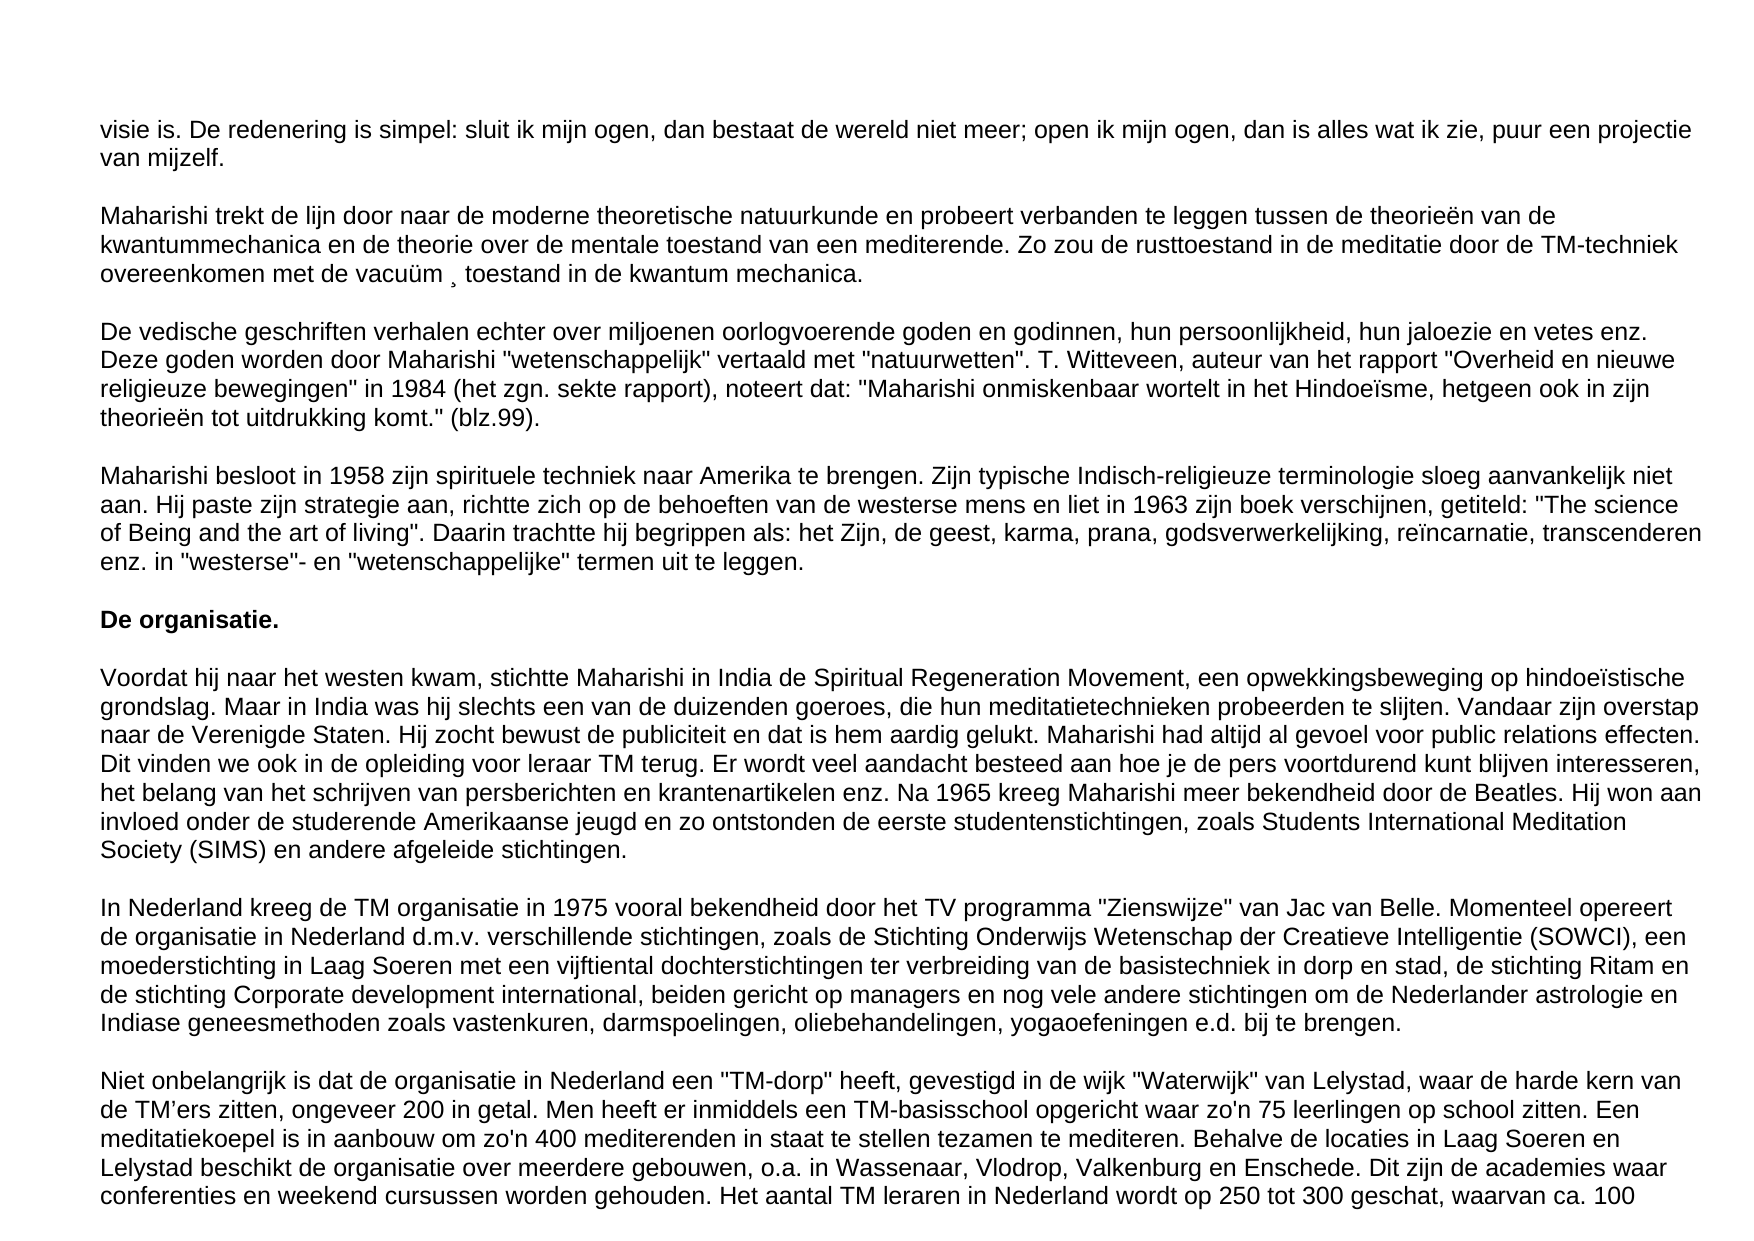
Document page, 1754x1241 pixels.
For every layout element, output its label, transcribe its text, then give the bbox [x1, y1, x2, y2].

text De organisatie. [100, 605, 1708, 634]
text Voordat hij naar het westen kwam, stichtte Maharishi in India de Spiritual Regeneration Movement, een opwekkingsbeweging op hindoeïstische grondslag. Maar in India was hij slechts een van de duizenden goeroes, die hun meditatietechnieken probeerden te slijten. Vandaar zijn overstap naar de Verenigde Staten. Hij zocht bewust de publiciteit en dat is hem aardig gelukt. Maharishi had altijd al gevoel voor public relations effecten. Dit vinden we ook in de opleiding voor leraar TM terug. Er wordt veel aandacht besteed aan hoe je de pers voortdurend kunt blijven interesseren, het belang van het schrijven van persberichten en krantenartikelen enz. Na 1965 kreeg Maharishi meer bekendheid door de Beatles. Hij won aan invloed onder de studerende Amerikaanse jeugd en zo ontstonden de eerste studentenstichtingen, zoals Students International Meditation Society (SIMS) en andere afgeleide stichtingen. [100, 663, 1708, 864]
text Maharishi besloot in 1958 zijn spirituele techniek naar Amerika te brengen. Zijn typische Indisch-religieuze terminologie sloeg aanvankelijk niet aan. Hij paste zijn strategie aan, richtte zich op de behoeften van de westerse mens en liet in 1963 zijn boek verschijnen, getiteld: "The science of Being and the art of living". Daarin trachtte hij begrippen als: het Zijn, de geest, karma, prana, godsverwerkelijking, reïncarnatie, transcenderen enz. in "westerse"- en "wetenschappelijke" termen uit te leggen. [100, 461, 1708, 576]
text In Nederland kreeg de TM organisatie in 1975 vooral bekendheid door het TV programma "Zienswijze" van Jac van Belle. Momenteel opereert de organisatie in Nederland d.m.v. verschillende stichtingen, zoals de Stichting Onderwijs Wetenschap der Creatieve Intelligentie (SOWCI), een moederstichting in Laag Soeren met een vijftiental dochterstichtingen ter verbreiding van de basistechniek in dorp en stad, de stichting Ritam en de stichting Corporate development international, beiden gericht op managers en nog vele andere stichtingen om de Nederlander astrologie en Indiase geneesmethoden zoals vastenkuren, darmspoelingen, oliebehandelingen, yogaoefeningen e.d. bij te brengen. [100, 893, 1708, 1037]
text Maharishi trekt de lijn door naar de moderne theoretische natuurkunde en probeert verbanden te leggen tussen de theorieën van de kwantummechanica en de theorie over de mentale toestand van een mediterende. Zo zou de rusttoestand in de meditatie door de TM-techniek overeenkomen met de vacuüm ¸ toestand in de kwantum mechanica. [100, 201, 1708, 287]
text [100, 1066, 1708, 1210]
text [100, 114, 1708, 172]
text De vedische geschriften verhalen echter over miljoenen oorlogvoerende goden en godinnen, hun persoonlijkheid, hun jaloezie en vetes enz. Deze goden worden door Maharishi "wetenschappelijk" vertaald met "natuurwetten". T. Witteveen, auteur van het rapport "Overheid en nieuwe religieuze bewegingen" in 1984 (het zgn. sekte rapport), noteert dat: "Maharishi onmiskenbaar wortelt in het Hindoeïsme, hetgeen ook in zijn theorieën tot uitdrukking komt." (blz.99). [100, 317, 1708, 432]
